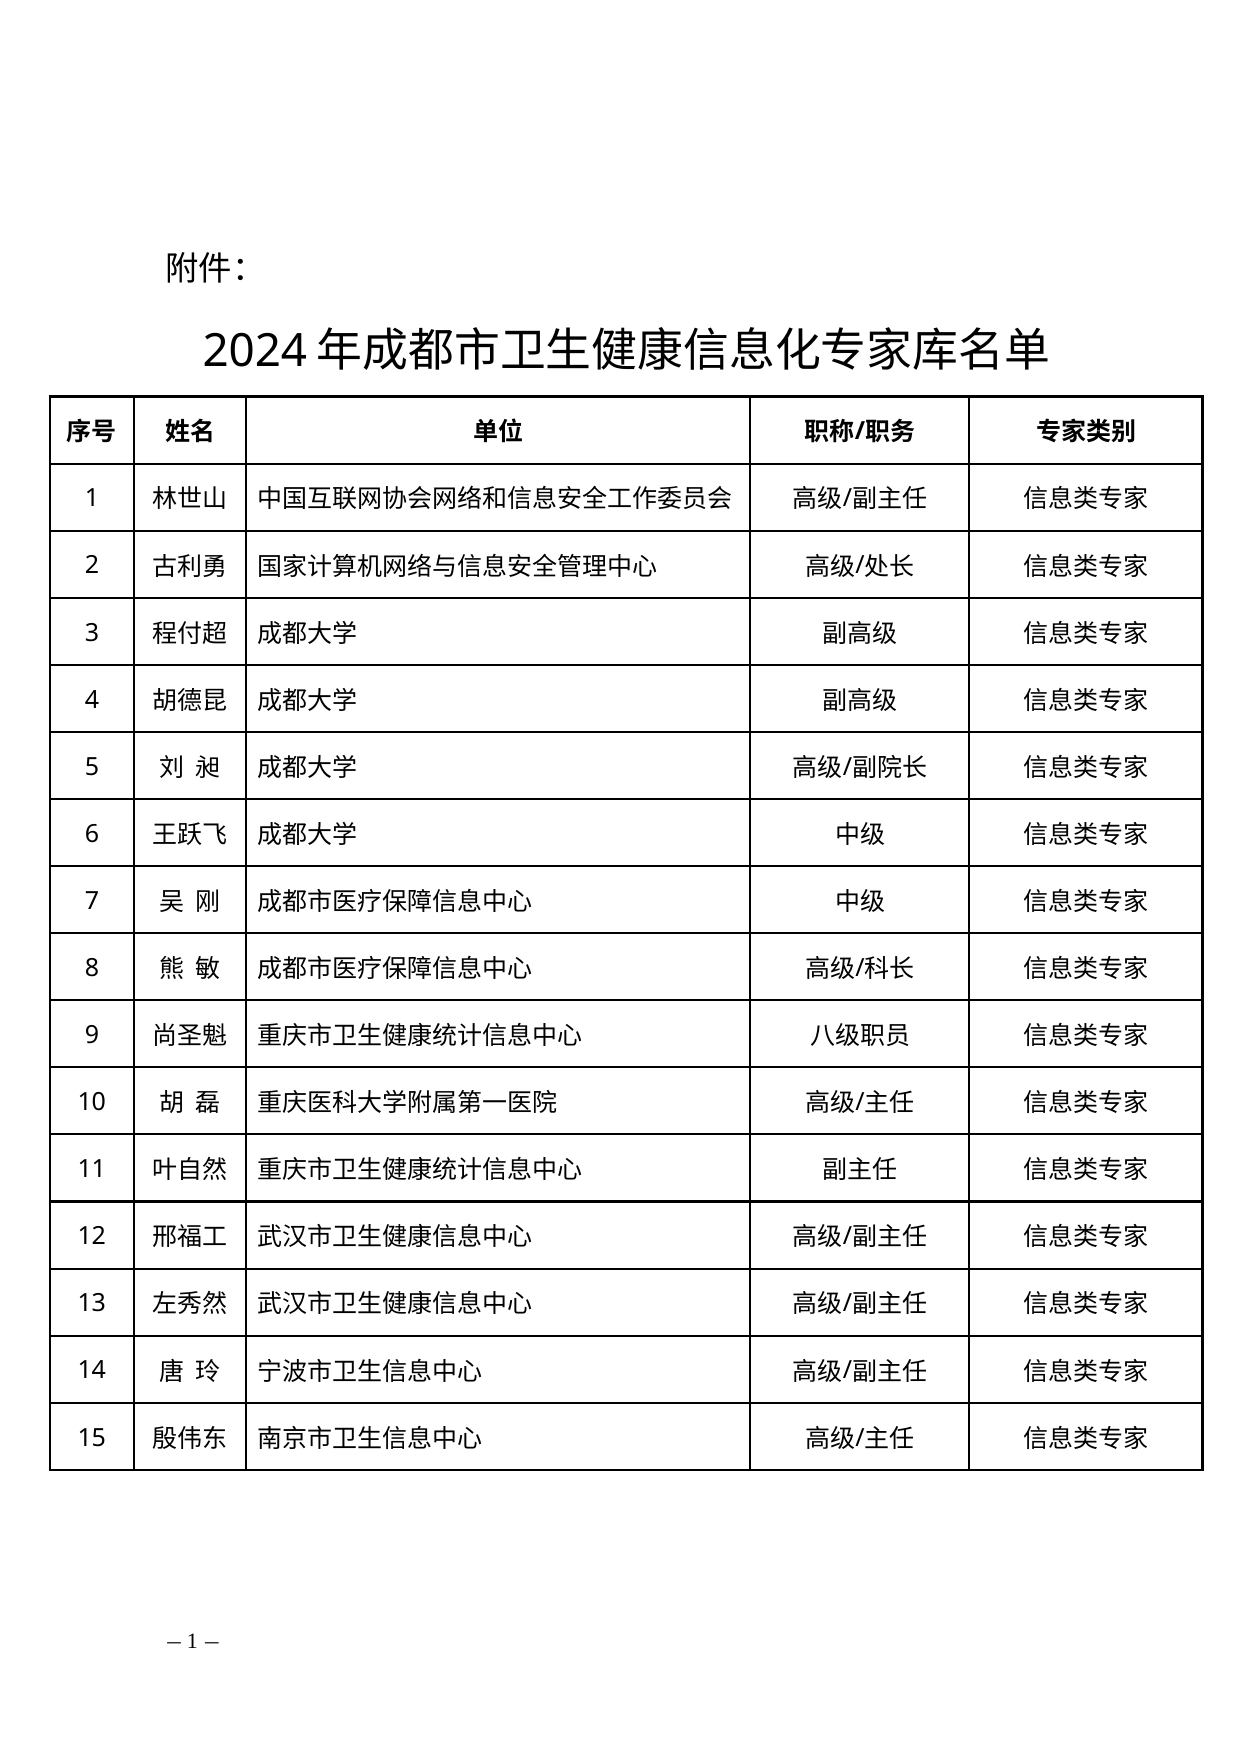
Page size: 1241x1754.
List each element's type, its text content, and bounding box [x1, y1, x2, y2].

table_cell 中级 [751, 800, 968, 865]
table_cell 信息类专家 [970, 1404, 1201, 1469]
table_cell 信息类专家 [970, 1203, 1201, 1267]
table_header 专家类别 [970, 398, 1201, 462]
table_cell 6 [51, 800, 133, 865]
table_cell 7 [51, 867, 133, 932]
table_cell 国家计算机网络与信息安全管理中心 [247, 532, 749, 597]
table_cell 信息类专家 [970, 599, 1201, 664]
table_cell 成都市医疗保障信息中心 [247, 934, 749, 999]
table_cell 10 [51, 1068, 133, 1133]
table_cell 副高级 [751, 599, 968, 664]
table_cell 邢福工 [135, 1203, 245, 1267]
table_cell 重庆市卫生健康统计信息中心 [247, 1135, 749, 1200]
table_cell 高级/副主任 [751, 465, 968, 529]
table_cell 3 [51, 599, 133, 664]
table_cell 南京市卫生信息中心 [247, 1404, 749, 1469]
table_cell 成都大学 [247, 666, 749, 731]
table_cell 唐 玲 [135, 1337, 245, 1402]
table_cell 5 [51, 733, 133, 798]
table_cell 9 [51, 1001, 133, 1066]
table_cell 高级/主任 [751, 1068, 968, 1133]
table_cell 高级/副主任 [751, 1203, 968, 1267]
table_cell 信息类专家 [970, 666, 1201, 731]
text 附件： [165, 233, 1087, 298]
table_cell 宁波市卫生信息中心 [247, 1337, 749, 1402]
table_cell 信息类专家 [970, 465, 1201, 529]
table_cell 尚圣魁 [135, 1001, 245, 1066]
table_cell 熊 敏 [135, 934, 245, 999]
table_cell 成都大学 [247, 733, 749, 798]
table_cell 高级/副主任 [751, 1337, 968, 1402]
table_cell 信息类专家 [970, 1337, 1201, 1402]
table_cell 古利勇 [135, 532, 245, 597]
table_cell 11 [51, 1135, 133, 1200]
table_cell 高级/副院长 [751, 733, 968, 798]
table_cell 信息类专家 [970, 1068, 1201, 1133]
table_cell 2 [51, 532, 133, 597]
table_cell 8 [51, 934, 133, 999]
table_cell 吴 刚 [135, 867, 245, 932]
table_cell 高级/副主任 [751, 1270, 968, 1334]
table_header 序号 [51, 398, 133, 462]
table_cell 高级/科长 [751, 934, 968, 999]
table_cell 殷伟东 [135, 1404, 245, 1469]
table_cell 刘 昶 [135, 733, 245, 798]
table_cell 胡德昆 [135, 666, 245, 731]
table_cell 高级/处长 [751, 532, 968, 597]
table_cell 左秀然 [135, 1270, 245, 1334]
table_cell 成都大学 [247, 800, 749, 865]
table_cell 信息类专家 [970, 1135, 1201, 1200]
table_cell 八级职员 [751, 1001, 968, 1066]
table_cell 1 [51, 465, 133, 529]
table_cell 信息类专家 [970, 1270, 1201, 1334]
table_header 单位 [247, 398, 749, 462]
table_cell 副主任 [751, 1135, 968, 1200]
table_cell 13 [51, 1270, 133, 1334]
table_cell 12 [51, 1203, 133, 1267]
table_cell 14 [51, 1337, 133, 1402]
table_cell 林世山 [135, 465, 245, 529]
table_cell 武汉市卫生健康信息中心 [247, 1203, 749, 1267]
table_cell 信息类专家 [970, 733, 1201, 798]
table_cell 信息类专家 [970, 867, 1201, 932]
table_cell 15 [51, 1404, 133, 1469]
table_cell 信息类专家 [970, 800, 1201, 865]
table_cell 高级/主任 [751, 1404, 968, 1469]
table_cell 信息类专家 [970, 1001, 1201, 1066]
table_cell 副高级 [751, 666, 968, 731]
table_cell 重庆市卫生健康统计信息中心 [247, 1001, 749, 1066]
table_cell 武汉市卫生健康信息中心 [247, 1270, 749, 1334]
table_cell 成都大学 [247, 599, 749, 664]
table_cell 重庆医科大学附属第一医院 [247, 1068, 749, 1133]
text 2024年成都市卫生健康信息化专家库名单 [165, 298, 1087, 395]
table_cell 中国互联网协会网络和信息安全工作委员会 [247, 465, 749, 529]
table_cell 程付超 [135, 599, 245, 664]
table_cell 中级 [751, 867, 968, 932]
table_header 姓名 [135, 398, 245, 462]
table_cell 信息类专家 [970, 532, 1201, 597]
table_cell 信息类专家 [970, 934, 1201, 999]
table_cell 成都市医疗保障信息中心 [247, 867, 749, 932]
table_cell 王跃飞 [135, 800, 245, 865]
table_cell 叶自然 [135, 1135, 245, 1200]
table_header 职称/职务 [751, 398, 968, 462]
table_cell 胡 磊 [135, 1068, 245, 1133]
table_cell 4 [51, 666, 133, 731]
